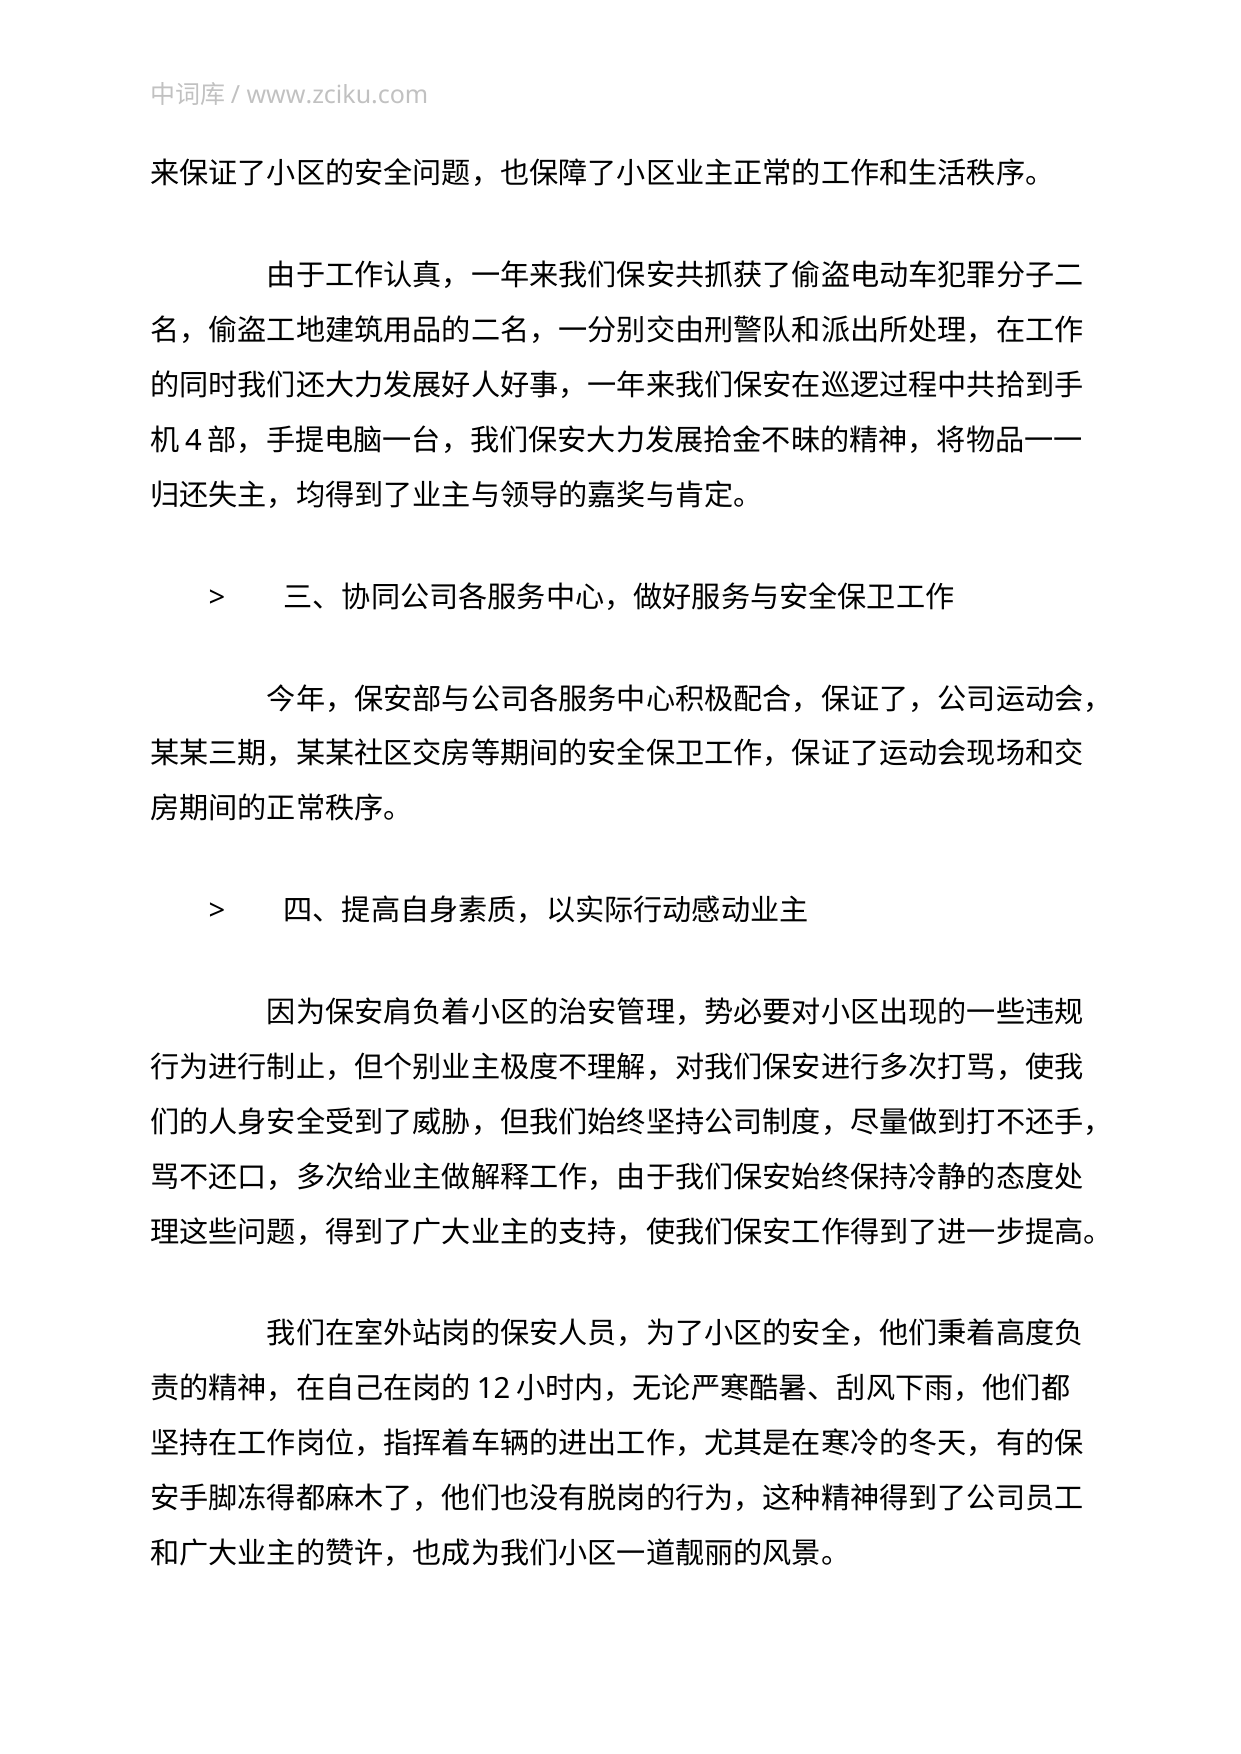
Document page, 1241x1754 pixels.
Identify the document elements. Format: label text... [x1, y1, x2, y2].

text 我们在室外站岗的保安人员，为了小区的安全，他们秉着高度负责的精神，在自己在岗的12小时内，无论严寒酷暑、刮风下雨，他们都坚持在工作岗位，指挥着车辆的进出工作，尤其是在寒冷的冬天，有的保安手脚冻得都麻木了，他们也没有脱岗的行为，这种精神得到了公司员工和广大业主的赞许，也成为我们小区一道靓丽的风景。 [150, 1310, 1090, 1572]
text 因为保安肩负着小区的治安管理，势必要对小区出现的一些违规行为进行制止，但个别业主极度不理解，对我们保安进行多次打骂，使我们的人身安全受到了威胁，但我们始终坚持公司制度，尽量做到打不还手，骂不还口，多次给业主做解释工作，由于我们保安始终保持冷静的态度处理这些问题，得到了广大业主的支持，使我们保安工作得到了进一步提高。 [150, 989, 1090, 1251]
text > 四、提高自身素质，以实际行动感动业主 [150, 887, 1090, 929]
text 由于工作认真，一年来我们保安共抓获了偷盗电动车犯罪分子二名，偷盗工地建筑用品的二名，一分别交由刑警队和派出所处理，在工作的同时我们还大力发展好人好事，一年来我们保安在巡逻过程中共拾到手机4部，手提电脑一台，我们保安大力发展拾金不昧的精神，将物品一一归还失主，均得到了业主与领导的嘉奖与肯定。 [150, 252, 1090, 514]
text 今年，保安部与公司各服务中心积极配合，保证了，公司运动会，某某三期，某某社区交房等期间的安全保卫工作，保证了运动会现场和交房期间的正常秩序。 [150, 675, 1090, 827]
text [150, 150, 1090, 192]
text > 三、协同公司各服务中心，做好服务与安全保卫工作 [150, 573, 1090, 616]
